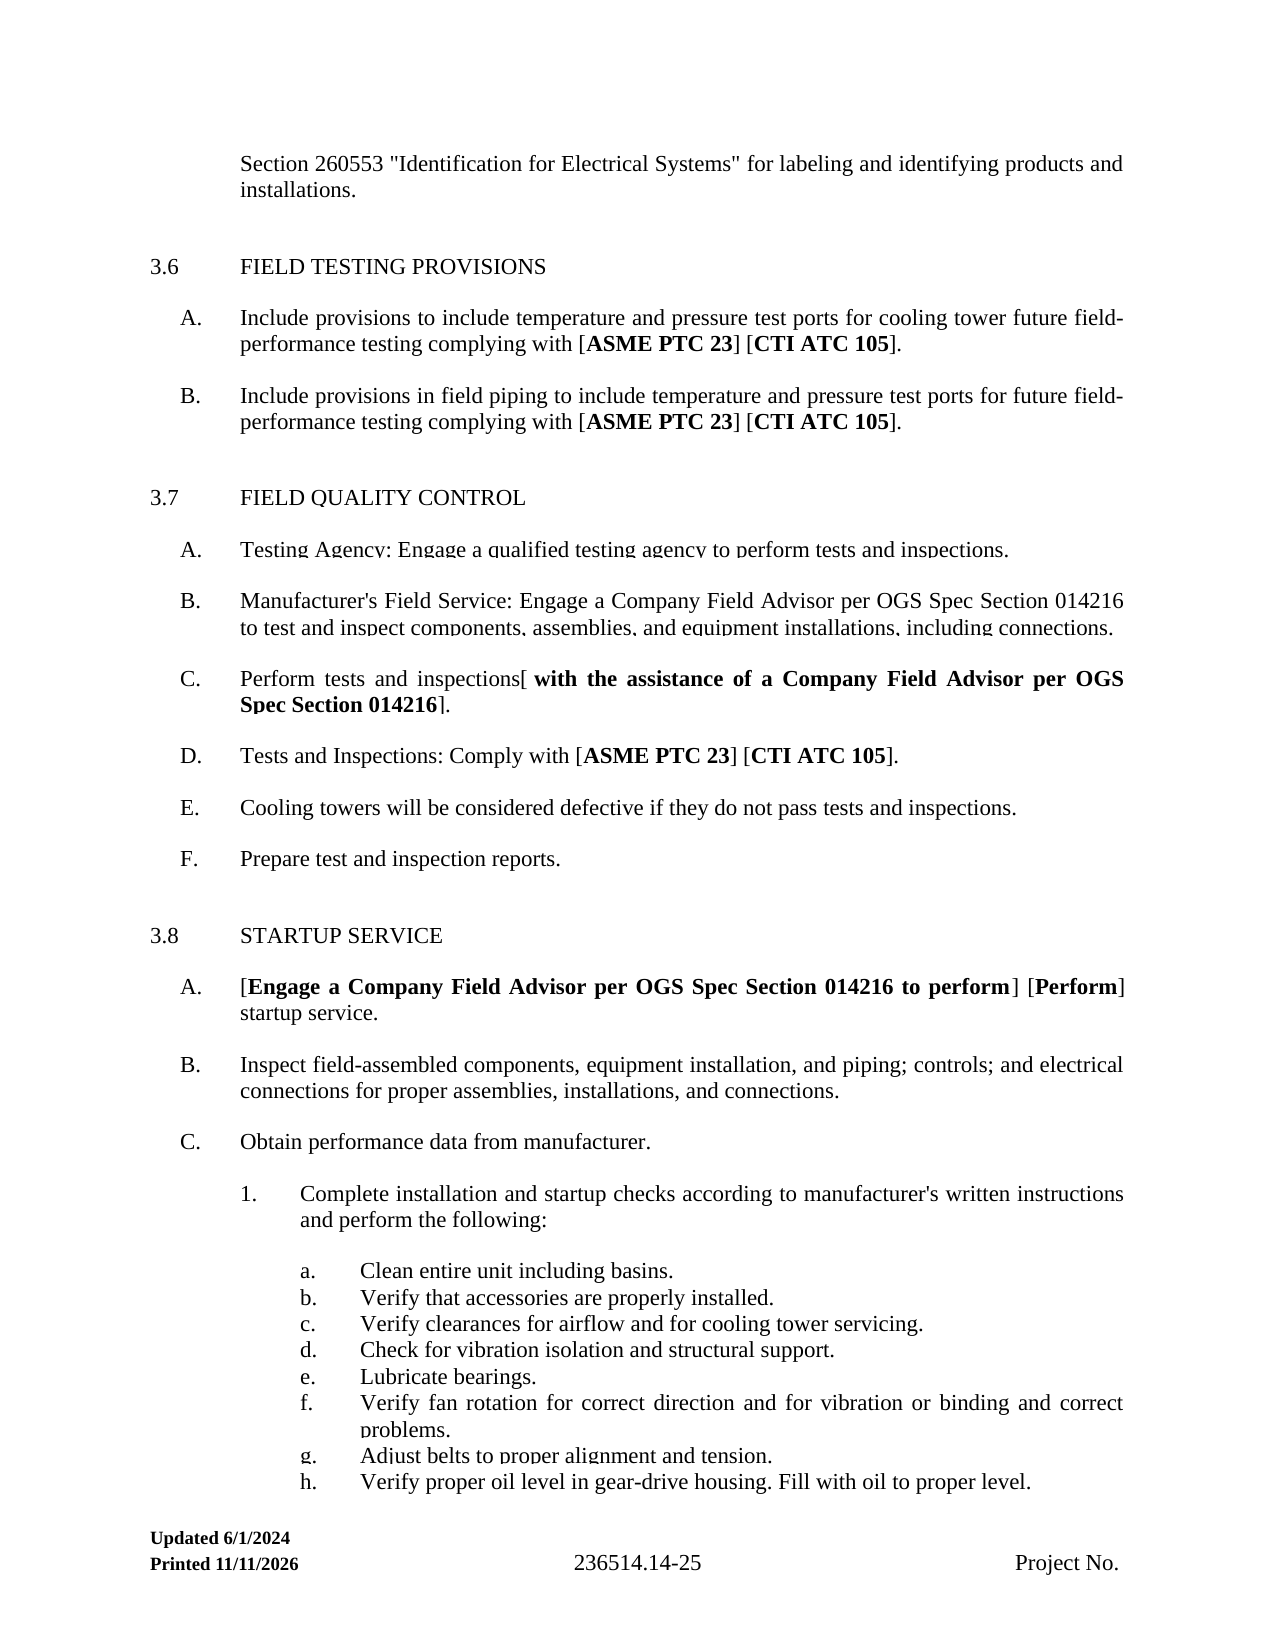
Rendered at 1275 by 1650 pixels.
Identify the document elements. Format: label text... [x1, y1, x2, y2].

text STARTUP SERVICE [150, 922, 1125, 948]
text Include provisions in field piping to include temperature and pressure test ports for future field-performance testing complying with [ASME PTC 23] [CTI ATC 105]. [180, 382, 1125, 434]
text Lubricate bearings. [300, 1363, 1125, 1389]
text Testing Agency: Engage a qualified testing agency to perform tests and inspections. [180, 536, 1125, 558]
text Prepare test and inspection reports. [180, 845, 1125, 872]
text Manufacturer's Field Service: Engage a Company Field Advisor per OGS Spec Section 014216 to test and inspect components, assemblies, and equipment installations, including connections. [180, 587, 1125, 636]
text Verify proper oil level in gear-drive housing. Fill with oil to proper level. [300, 1468, 1125, 1495]
text Verify that accessories are properly installed. [300, 1284, 1125, 1310]
text Perform tests and inspections[ with the assistance of a Company Field Advisor per OGS Spec Section 014216]. [180, 665, 1125, 714]
text Clean entire unit including basins. [300, 1257, 1125, 1284]
text Check for vibration isolation and structural support. [300, 1337, 1125, 1363]
text Verify fan rotation for correct direction and for vibration or binding and correct problems. [300, 1389, 1125, 1438]
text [180, 150, 1125, 203]
text Obtain performance data from manufacturer. [180, 1128, 1125, 1155]
text Cooling towers will be considered defective if they do not pass tests and inspections. [180, 794, 1125, 820]
text FIELD QUALITY CONTROL [150, 484, 1125, 507]
text Adjust belts to proper alignment and tension. [300, 1442, 1125, 1464]
text Tests and Inspections: Comply with [ASME PTC 23] [CTI ATC 105]. [180, 743, 1125, 769]
text Complete installation and startup checks according to manufacturer's written instructions and perform the following: [240, 1180, 1125, 1232]
text Verify clearances for airflow and for cooling tower servicing. [300, 1310, 1125, 1337]
text Inspect field-assembled components, equipment installation, and piping; controls; and electrical connections for proper assemblies, installations, and connections. [180, 1051, 1125, 1103]
text FIELD TESTING PROVISIONS [150, 253, 1125, 275]
text Include provisions to include temperature and pressure test ports for cooling tower future field-performance testing complying with [ASME PTC 23] [CTI ATC 105]. [180, 304, 1125, 357]
text [Engage a Company Field Advisor per OGS Spec Section 014216 to perform] [Perform] startup service. [180, 973, 1125, 1026]
